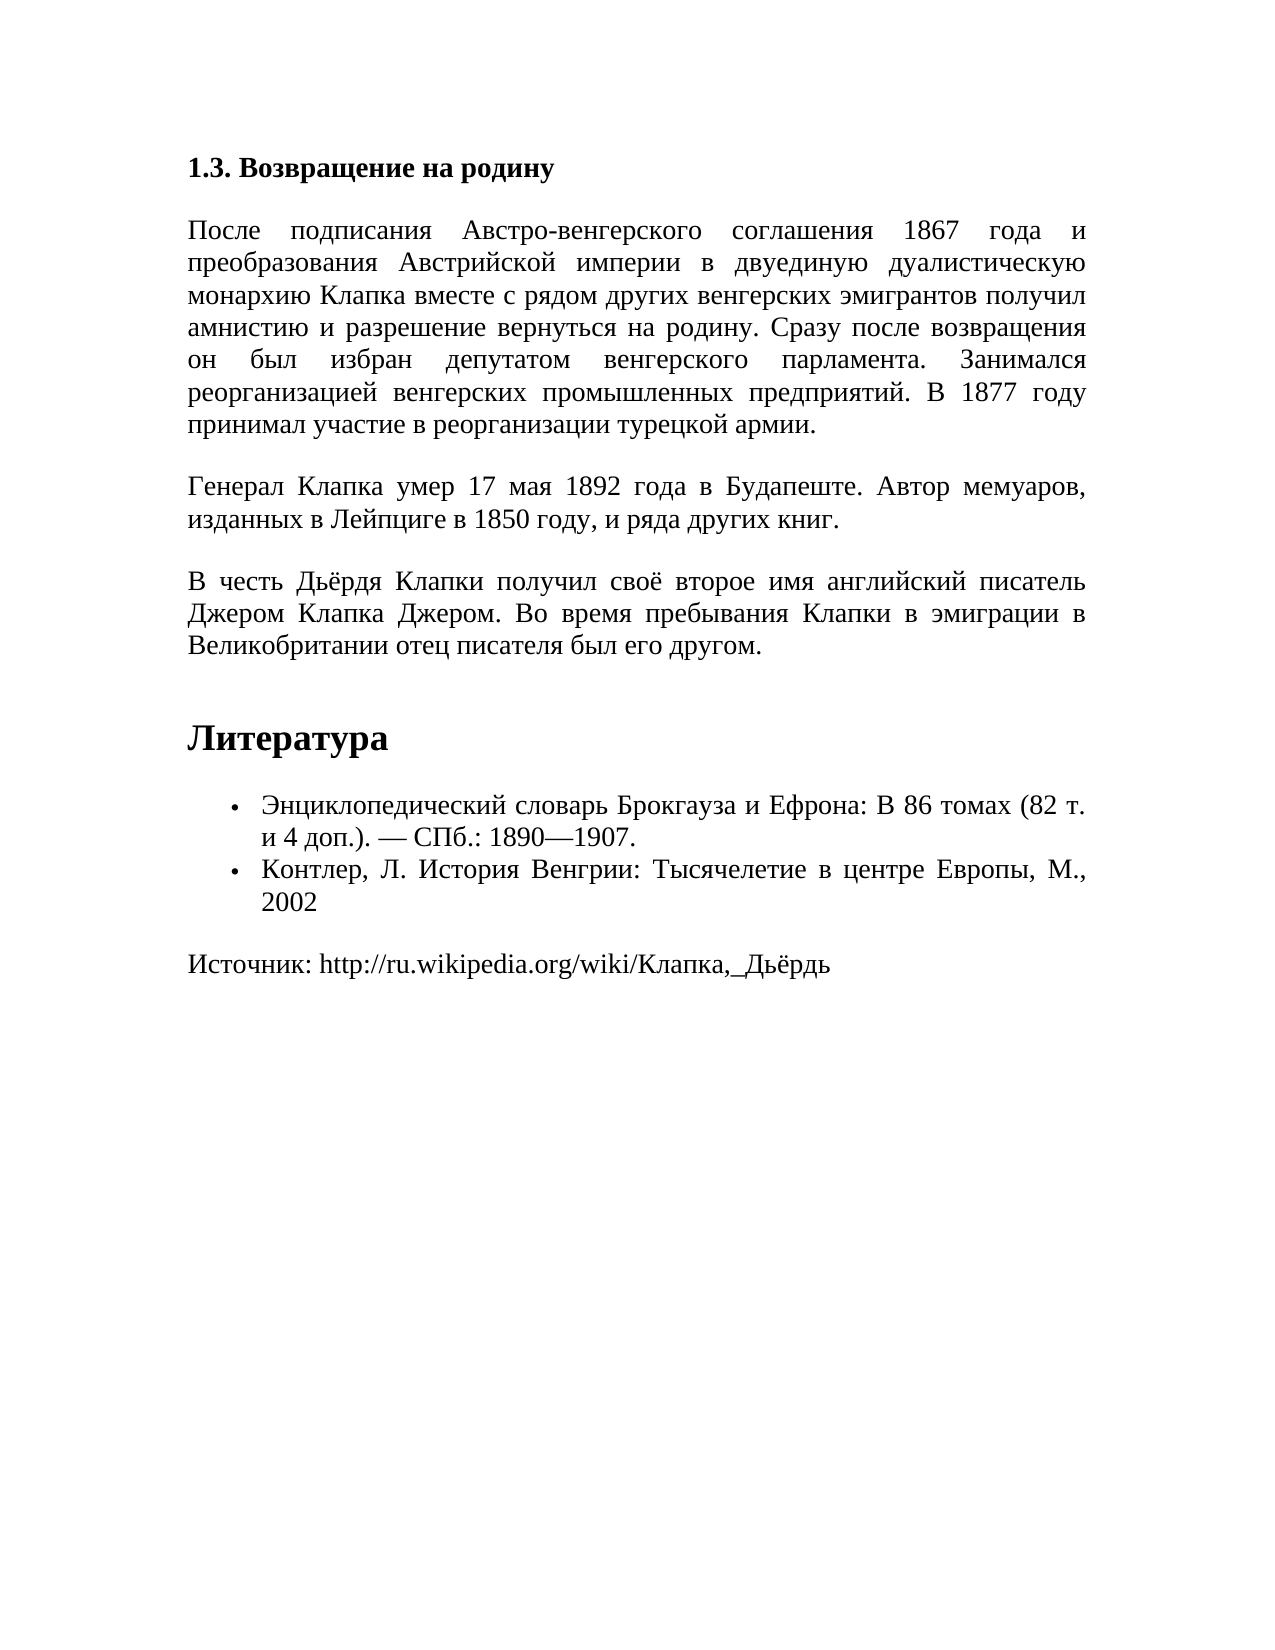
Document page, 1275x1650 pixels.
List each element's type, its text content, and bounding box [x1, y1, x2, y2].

list Контлер, Л. История Венгрии: Тысячелетие в центре Европы, М., 2002 [232, 853, 1087, 917]
list Литература [187, 715, 1087, 758]
text После подписания Австро-венгерского соглашения 1867 года и преобразования Австрийской империи в двуединую дуалистическую монархию Клапка вместе с рядом других венгерских эмигрантов получил амнистию и разрешение вернуться на родину. Сразу после возвращения он был избран депутатом венгерского парламента. Занимался реорганизацией венгерских промышленных предприятий. В 1877 году принимал участие в реорганизации турецкой армии. [187, 213, 1087, 440]
text Генерал Клапка умер 17 мая 1892 года в Будапеште. Автор мемуаров, изданных в Лейпциге в 1850 году, и ряда других книг. [187, 469, 1087, 534]
text Источник: http://ru.wikipedia.org/wiki/Клапка,_Дьёрдь [187, 947, 1087, 979]
list 1.3. Возвращение на родину [187, 150, 1087, 183]
text В честь Дьёрдя Клапки получил своё второе имя английский писатель Джером Клапка Джером. Во время пребывания Клапки в эмиграции в Великобритании отец писателя был его другом. [187, 563, 1087, 661]
list Энциклопедический словарь Брокгауза и Ефрона: В 86 томах (82 т. и 4 доп.). — СПб.: 1890—1907. [232, 788, 1087, 853]
